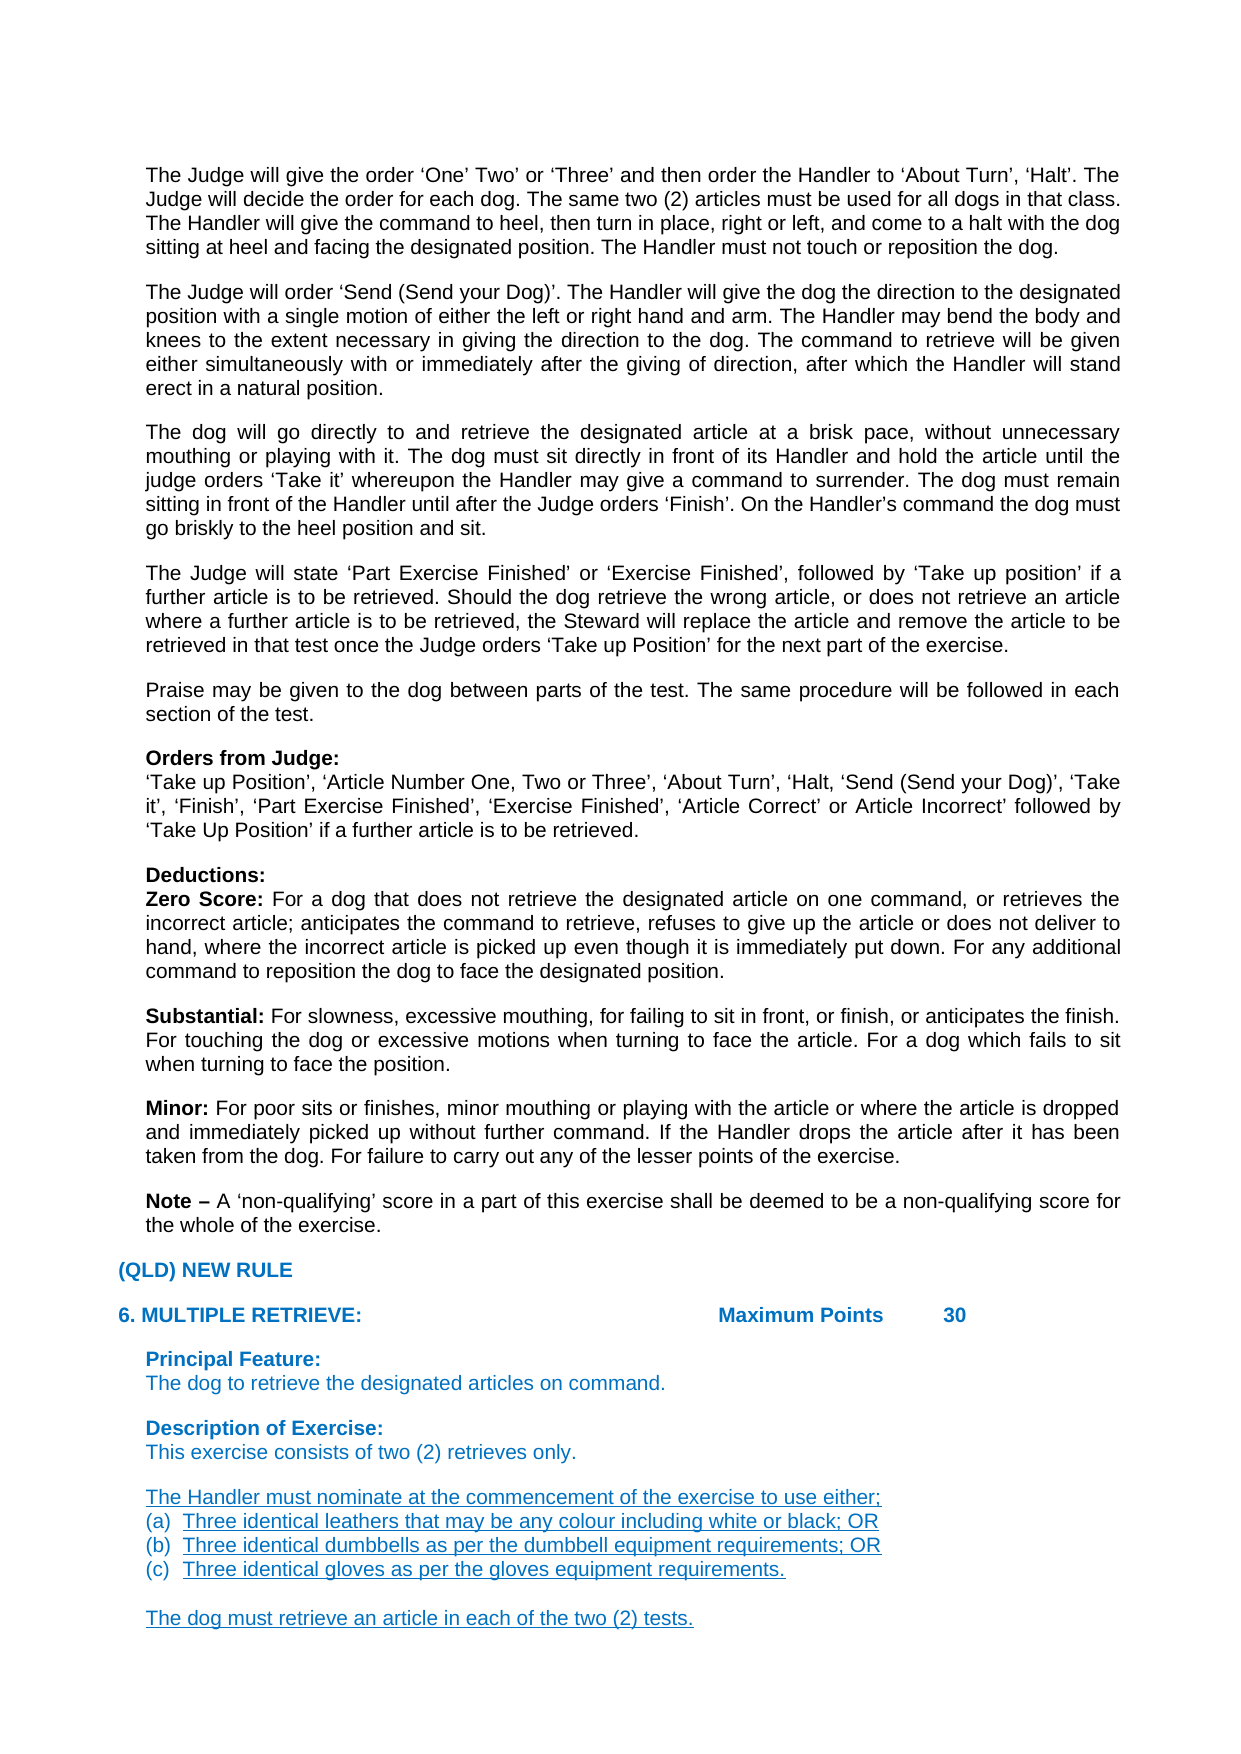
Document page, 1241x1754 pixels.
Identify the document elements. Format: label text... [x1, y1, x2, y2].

list Three identical dumbbells as per the dumbbell equipment requirements; OR [145, 1533, 1122, 1557]
text Principal Feature: [145, 1347, 1122, 1371]
text The Judge will order ‘Send (Send your Dog)’. The Handler will give the dog the direction to the designated position with a single motion of either the left or right hand and arm. The Handler may bend the body and knees to the extent necessary in giving the direction to the dog. The command to retrieve will be given either simultaneously with or immediately after the giving of direction, after which the Handler will stand erect in a natural position. [145, 279, 1122, 399]
text The Judge will state ‘Part Exercise Finished’ or ‘Exercise Finished’, followed by ‘Take up position’ if a further article is to be retrieved. Should the dog retrieve the wrong article, or does not retrieve an article where a further article is to be retrieved, the Steward will replace the article and remove the article to be retrieved in that test once the Judge orders ‘Take up Position’ for the next part of the exercise. [145, 561, 1122, 657]
text Note – A ‘non-qualifying’ score in a part of this exercise shall be deemed to be a non-qualifying score for the whole of the exercise. [145, 1189, 1122, 1237]
list Three identical gloves as per the gloves equipment requirements. [145, 1557, 1122, 1581]
list Three identical leathers that may be any colour including white or black; OR [145, 1509, 1122, 1533]
text Description of Exercise: [145, 1416, 1122, 1440]
text The dog will go directly to and retrieve the designated article at a brisk pace, without unnecessary mouthing or playing with it. The dog must sit directly in front of its Handler and hold the article until the judge orders ‘Take it’ whereupon the Handler may give a command to surrender. The dog must remain sitting in front of the Handler until after the Judge orders ‘Finish’. On the Handler’s command the dog must go briskly to the heel position and sit. [145, 420, 1122, 540]
text Substantial: For slowness, excessive mouthing, for failing to sit in front, or finish, or anticipates the finish. For touching the dog or excessive motions when turning to face the article. For a dog which fails to sit when turning to face the position. [145, 1003, 1122, 1075]
text ‘Take up Position’, ‘Article Number One, Two or Three’, ‘About Turn’, ‘Halt, ‘Send (Send your Dog)’, ‘Take it’, ‘Finish’, ‘Part Exercise Finished’, ‘Exercise Finished’, ‘Article Correct’ or Article Incorrect’ followed by ‘Take Up Position’ if a further article is to be retrieved. [145, 770, 1122, 842]
text Orders from Judge: [145, 746, 1122, 770]
text (QLD) NEW RULE [118, 1258, 1122, 1282]
text The Judge will give the order ‘One’ Two’ or ‘Three’ and then order the Handler to ‘About Turn’, ‘Halt’. The Judge will decide the order for each dog. The same two (2) articles must be used for all dogs in that class. The Handler will give the command to heel, then turn in place, right or left, and come to a halt with the dog sitting at heel and facing the designated position. The Handler must not touch or reposition the dog. [145, 163, 1122, 259]
text The Handler must nominate at the commencement of the exercise to use either; [145, 1485, 1122, 1509]
text Zero Score: For a dog that does not retrieve the designated article on one command, or retrieves the incorrect article; anticipates the command to retrieve, refuses to give up the article or does not deliver to hand, where the incorrect article is picked up even though it is immediately put down. For any additional command to reposition the dog to face the designated position. [145, 887, 1122, 983]
text The dog to retrieve the designated articles on command. [145, 1371, 1122, 1395]
text This exercise consists of two (2) retrieves only. [145, 1440, 1122, 1464]
text 6. MULTIPLE RETRIEVE: Maximum Points 30 [118, 1302, 1122, 1326]
text Praise may be given to the dog between parts of the test. The same procedure will be followed in each section of the test. [145, 677, 1122, 725]
text The dog must retrieve an article in each of the two (2) tests. [145, 1606, 1122, 1629]
text Minor: For poor sits or finishes, minor mouthing or playing with the article or where the article is dropped and immediately picked up without further command. If the Handler drops the article after it has been taken from the dog. For failure to carry out any of the lesser points of the exercise. [145, 1096, 1122, 1168]
text Deductions: [145, 863, 1122, 887]
